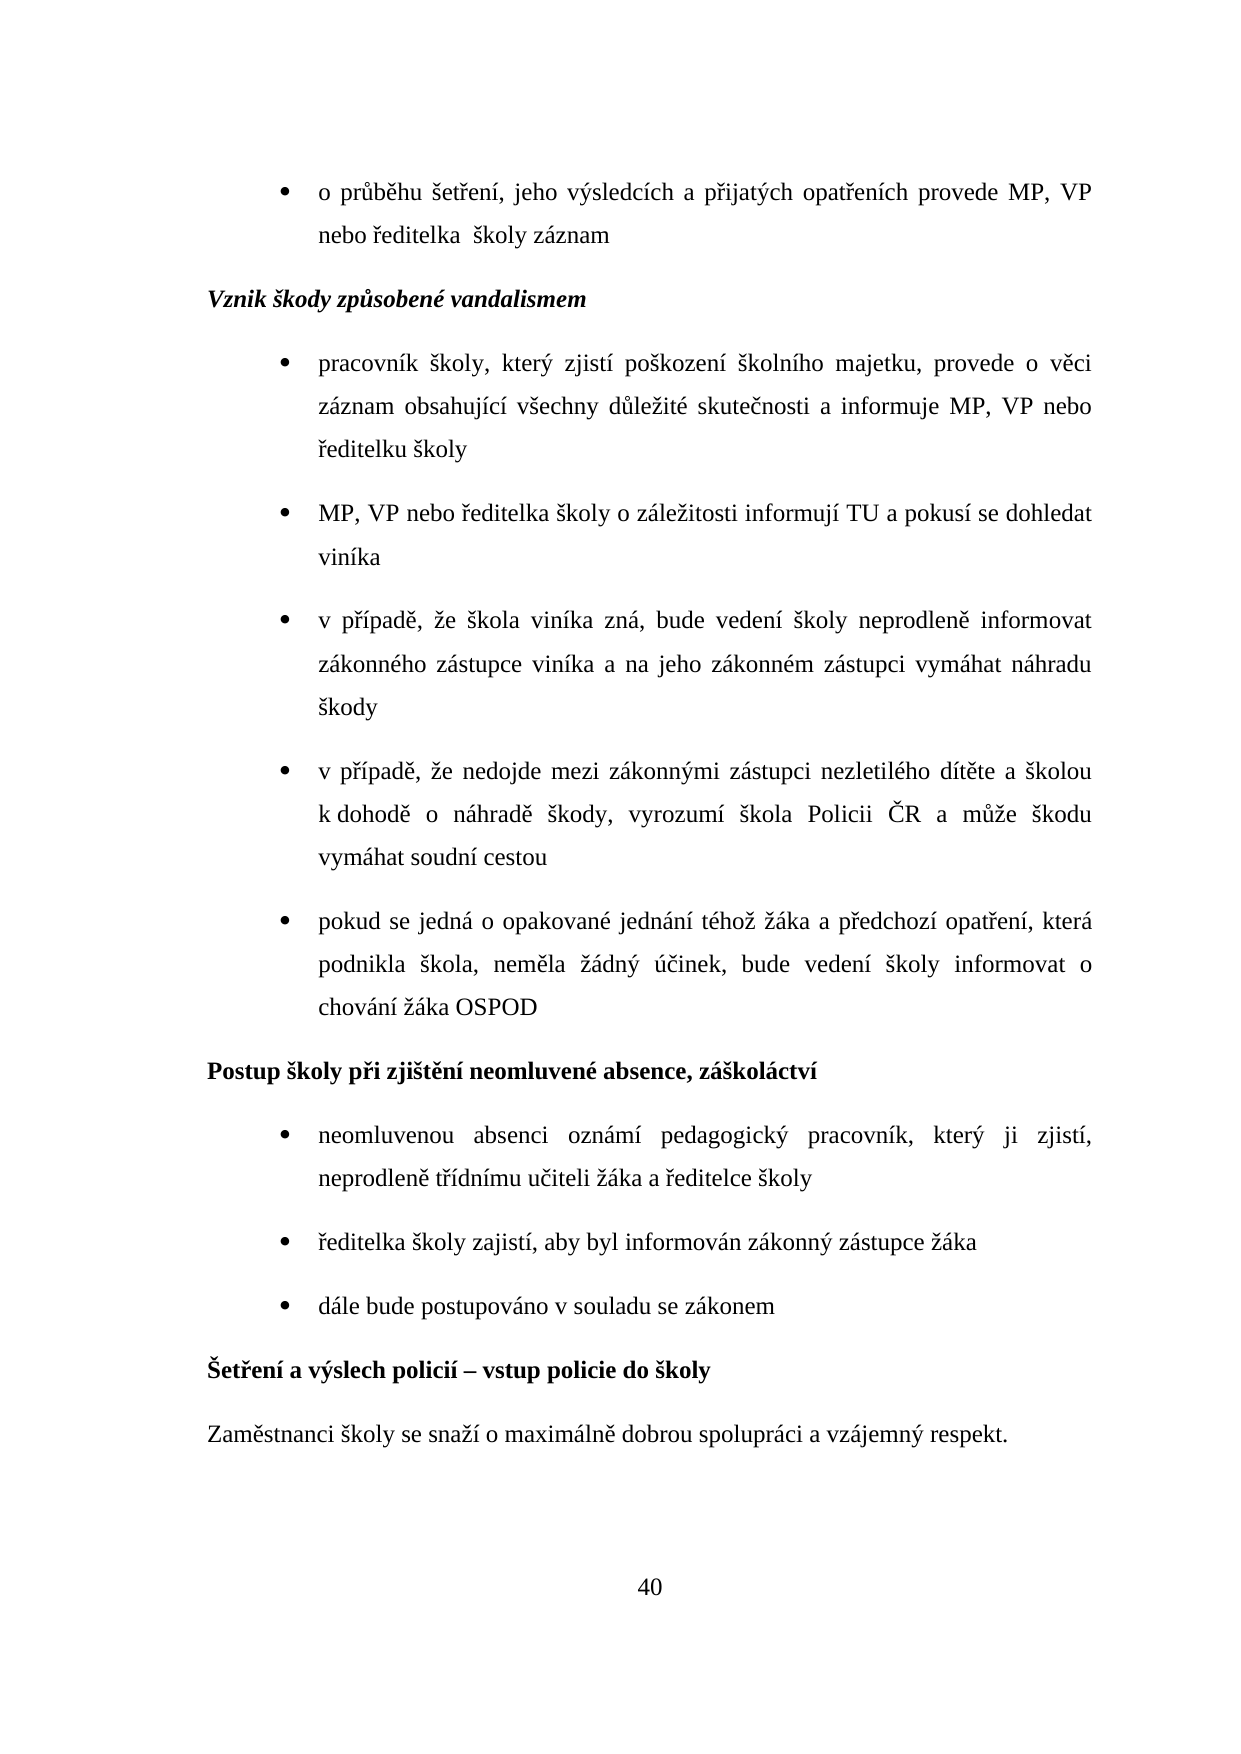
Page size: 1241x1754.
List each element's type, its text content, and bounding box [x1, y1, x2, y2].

list MP, VP nebo ředitelka školy o záležitosti informují TU a pokusí se dohledat viníka [281, 498, 1092, 570]
list v případě, že škola viníka zná, bude vedení školy neprodleně informovat zákonného zástupce viníka a na jeho zákonném zástupci vymáhat náhradu škody [281, 606, 1092, 721]
list v případě, že nedojde mezi zákonnými zástupci nezletilého dítěte a školou k dohodě o náhradě škody, vyrozumí škola Policii ČR a může škodu vymáhat soudní cestou [281, 756, 1092, 871]
list neomluvenou absenci oznámí pedagogický pracovník, který ji zjistí, neprodleně třídnímu učiteli žáka a ředitelce školy [281, 1120, 1092, 1192]
text Zaměstnanci školy se snaží o maximálně dobrou spolupráci a vzájemný respekt. [207, 1419, 1092, 1448]
list o průběhu šetření, jeho výsledcích a přijatých opatřeních provede MP, VP nebo ředitelka školy záznam [281, 177, 1092, 249]
text Postup školy při zjištění neomluvené absence, záškoláctví [207, 1056, 1092, 1085]
list ředitelka školy zajistí, aby byl informován zákonný zástupce žáka [281, 1227, 1092, 1256]
list dále bude postupováno v souladu se zákonem [281, 1291, 1092, 1320]
text Šetření a výslech policií – vstup policie do školy [207, 1355, 1092, 1384]
text Vznik škody způsobené vandalismem [207, 284, 1092, 313]
list pokud se jedná o opakované jednání téhož žáka a předchozí opatření, která podnikla škola, neměla žádný účinek, bude vedení školy informovat o chování žáka OSPOD [281, 906, 1092, 1021]
list pracovník školy, který zjistí poškození školního majetku, provede o věci záznam obsahující všechny důležité skutečnosti a informuje MP, VP nebo ředitelku školy [281, 348, 1092, 463]
